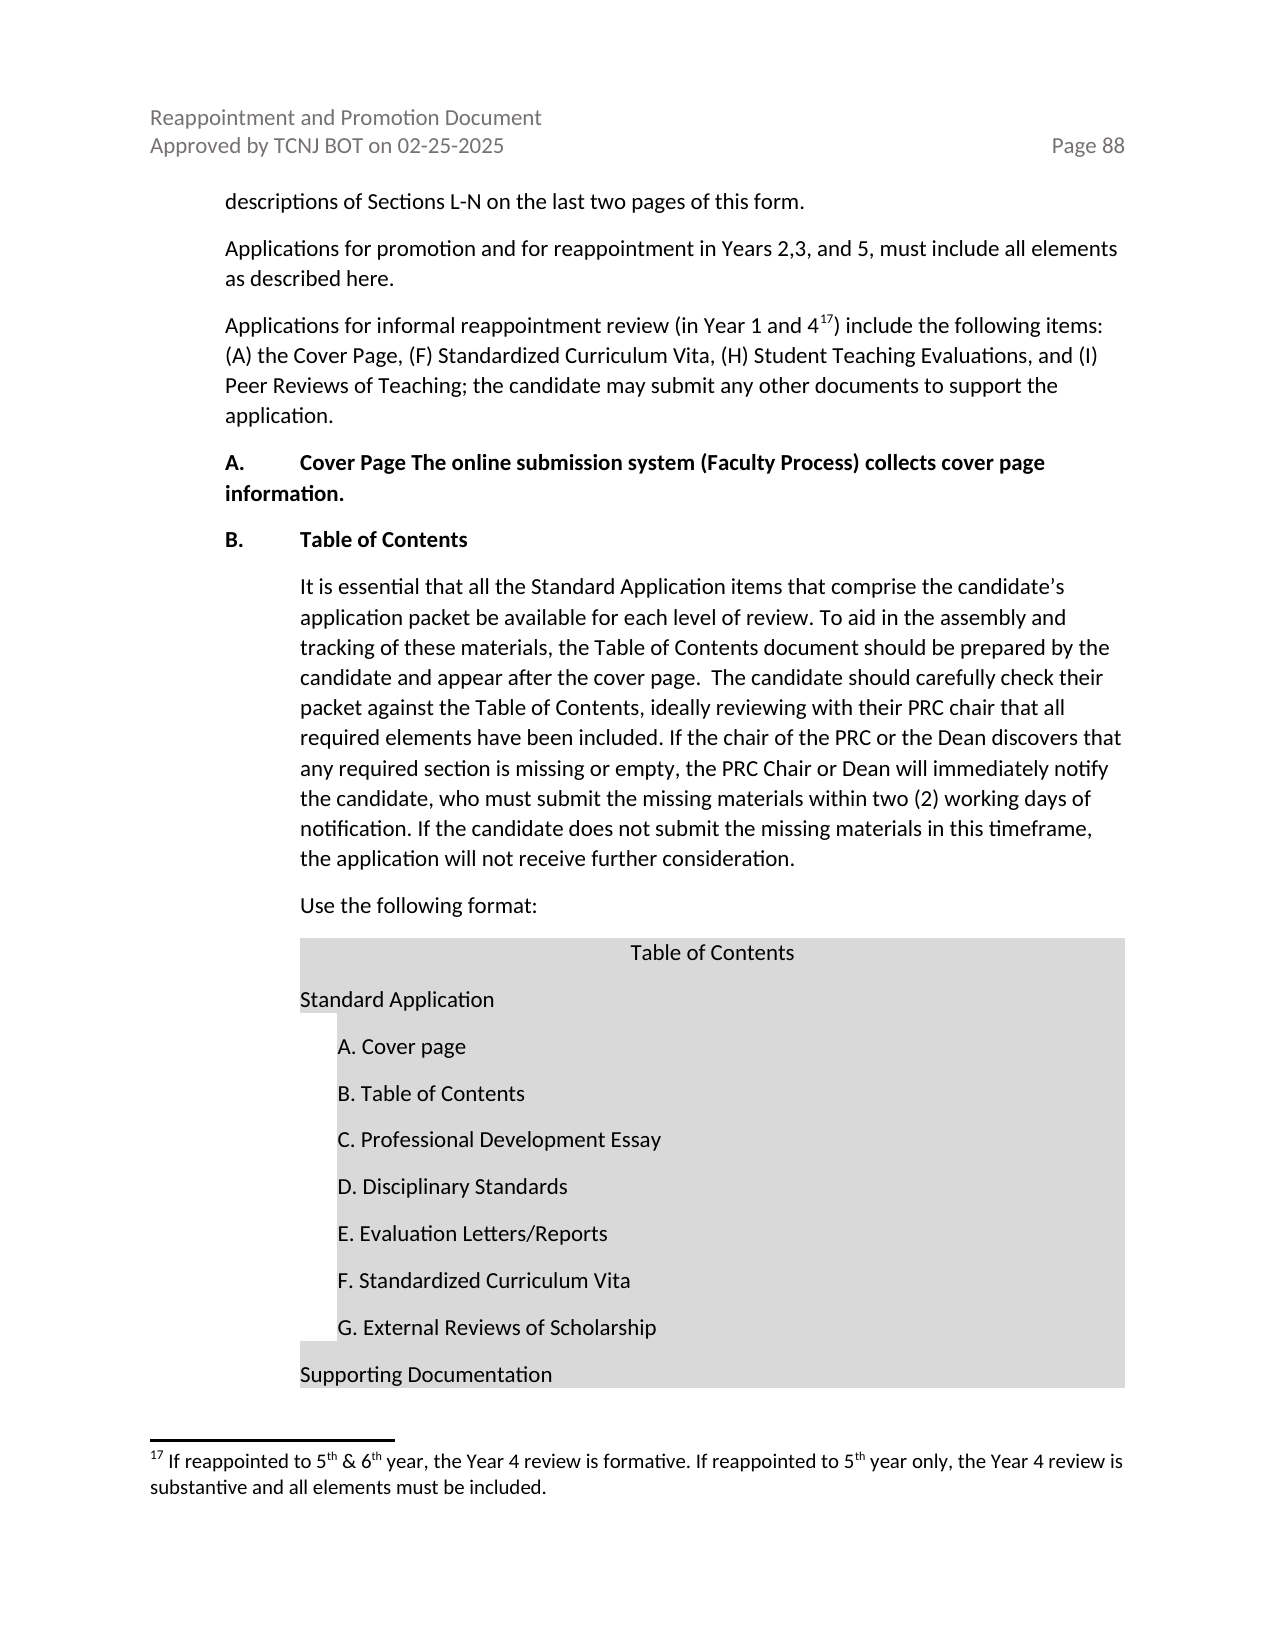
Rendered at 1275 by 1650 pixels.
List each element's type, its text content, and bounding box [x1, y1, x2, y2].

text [225, 187, 1125, 215]
text C. Professional Development Essay [337, 1126, 1125, 1154]
text F. Standardized Curriculum Vita [337, 1266, 1125, 1294]
text It is essential that all the Standard Application items that comprise the candidate’s application packet be available for each level of review. To aid in the assembly and tracking of these materials, the Table of Contents document should be prepared by the candidate and appear after the cover page. The candidate should carefully check their packet against the Table of Contents, ideally reviewing with their PRC chair that all required elements have been included. If the chair of the PRC or the Dean discovers that any required section is missing or empty, the PRC Chair or Dean will immediately notify the candidate, who must submit the missing materials within two (2) working days of notification. If the candidate does not submit the missing materials in this timeframe, the application will not receive further consideration. [300, 572, 1125, 872]
text B. Table of Contents [337, 1079, 1125, 1107]
text Standard Application [300, 985, 1125, 1013]
text A. Cover Page The online submission system (Faculty Process) collects cover page information. [225, 448, 1125, 507]
text G. External Reviews of Scholarship [337, 1313, 1125, 1341]
text Table of Contents [300, 938, 1125, 966]
text D. Disciplinary Standards [337, 1172, 1125, 1201]
text Use the following format: [300, 891, 1125, 919]
text E. Evaluation Letters/Reports [337, 1219, 1125, 1247]
text Supporting Documentation [300, 1360, 1125, 1388]
text Applications for promotion and for reappointment in Years 2,3, and 5, must include all elements as described here. [225, 234, 1125, 292]
text B. Table of Contents [225, 526, 1125, 554]
text A. Cover page [337, 1032, 1125, 1060]
text Applications for informal reappointment review (in Year 1 and 4) include the following items: (A) the Cover Page, (F) Standardized Curriculum Vita, (H) Student Teaching Evaluations, and (I) Peer Reviews of Teaching; the candidate may submit any other documents to support the application. [225, 311, 1125, 430]
